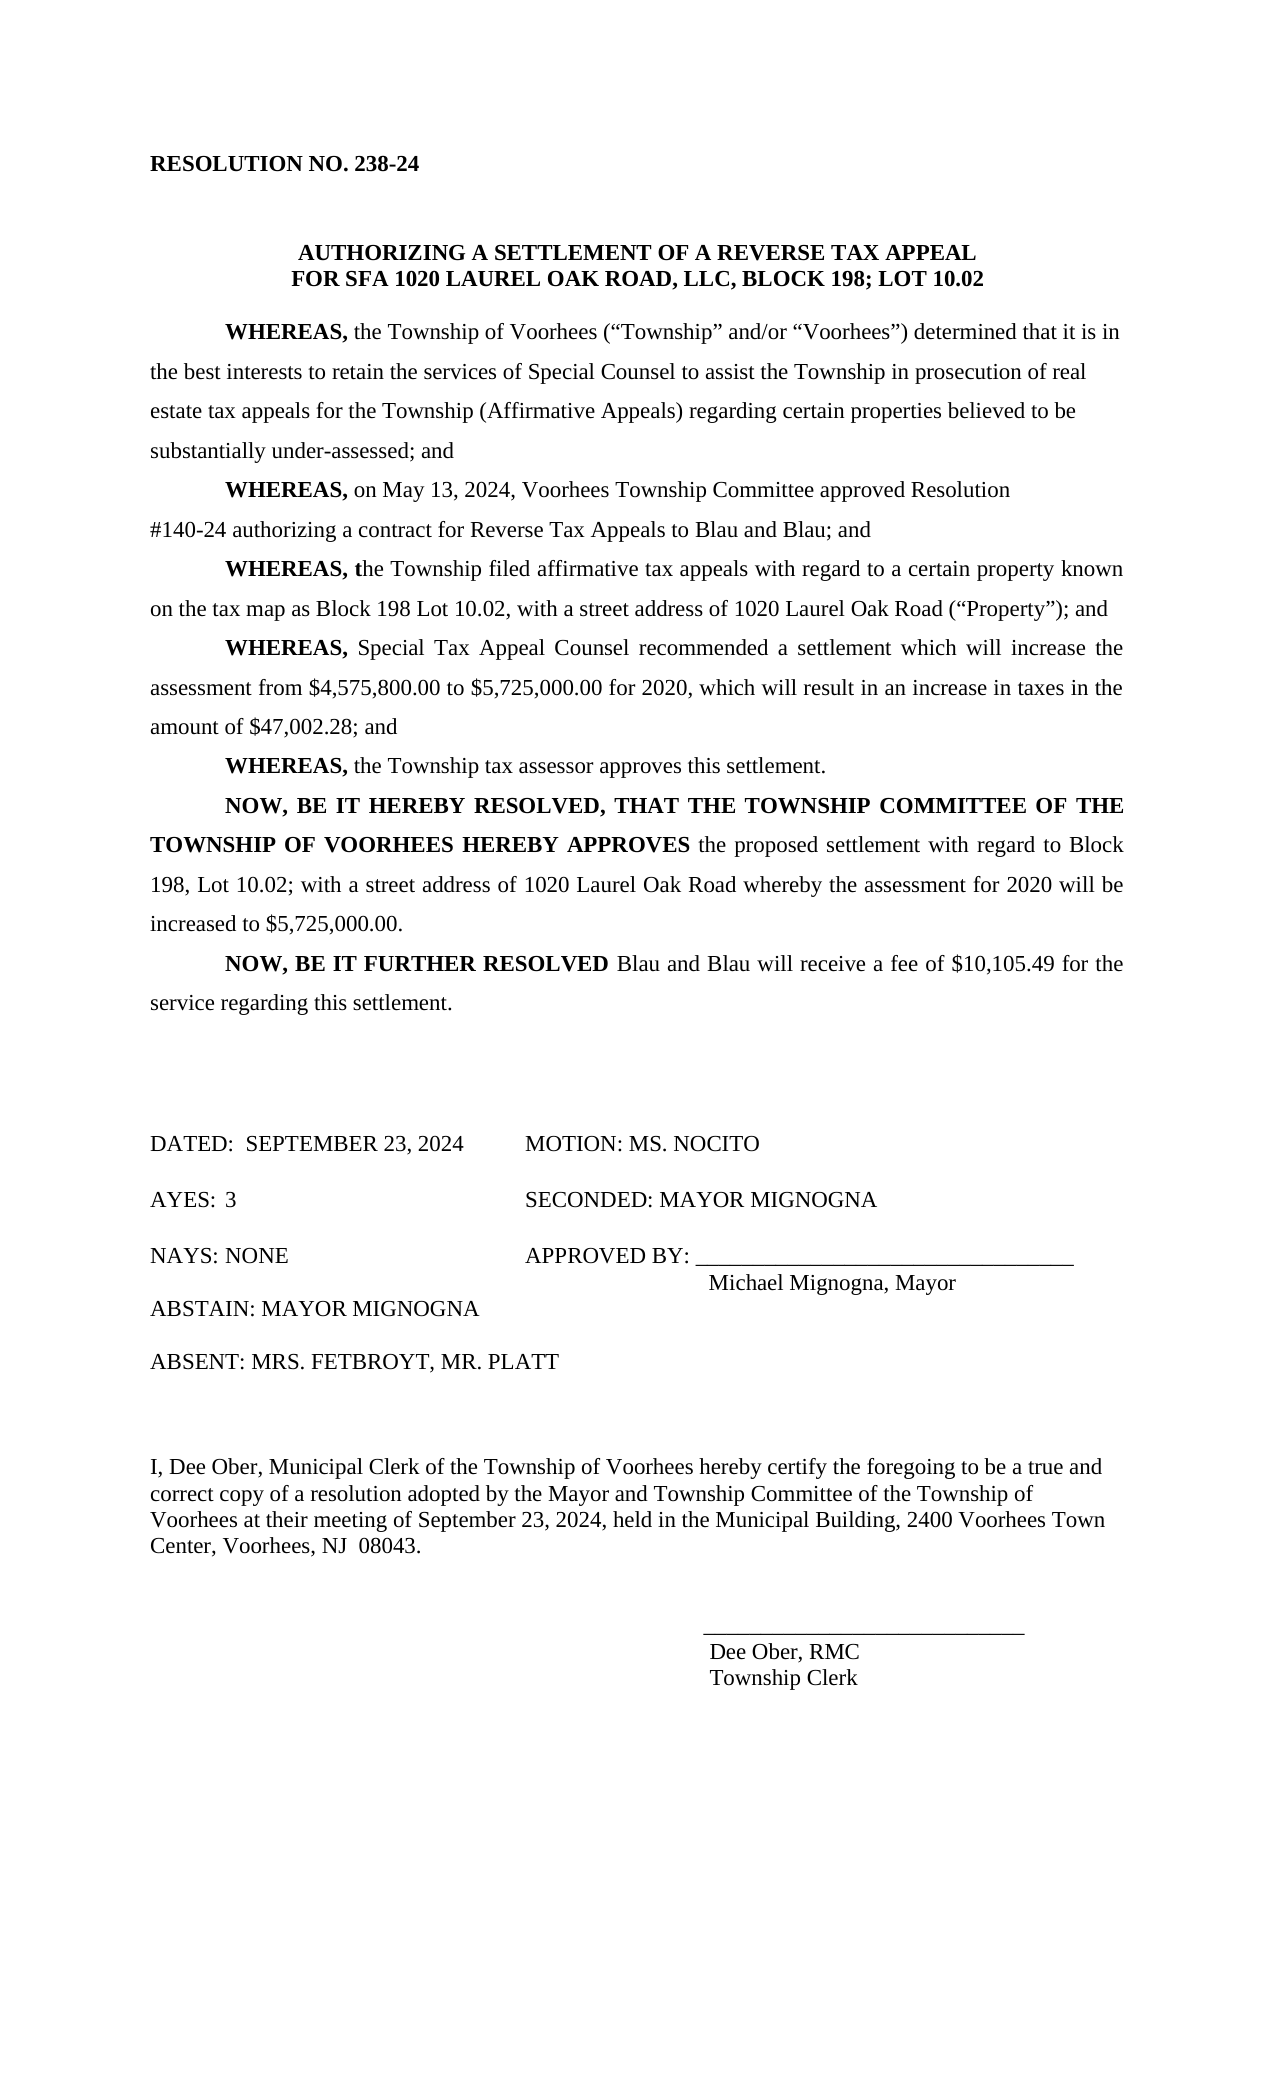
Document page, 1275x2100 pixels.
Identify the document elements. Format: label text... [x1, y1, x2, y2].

text WHEREAS, the Township filed affirmative tax appeals with regard to a certain property known on the tax map as Block 198 Lot 10.02, with a street address of 1020 Laurel Oak Road (“Property”); and [150, 555, 1125, 621]
text Dee Ober, RMC [675, 1638, 1125, 1664]
text ____________________________ [675, 1611, 1125, 1638]
text WHEREAS, the Township of Voorhees (“Township” and/or “Voorhees”) determined that it is in the best interests to retain the services of Special Counsel to assist the Township in prosecution of real estate tax appeals for the Township (Affirmative Appeals) regarding certain properties believed to be substantially under-assessed; and [150, 318, 1125, 463]
text #140-24 authorizing a contract for Reverse Tax Appeals to Blau and Blau; and [150, 516, 1125, 542]
text WHEREAS, the Township tax assessor approves this settlement. [150, 752, 1125, 779]
text FOR SFA 1020 LAUREL OAK ROAD, LLC, BLOCK 198; LOT 10.02 [150, 266, 1125, 292]
text DATED: SEPTEMBER 23, 2024 MOTION: MS. NOCITO [150, 1130, 1125, 1156]
text WHEREAS, on May 13, 2024, Voorhees Township Committee approved Resolution [150, 476, 1125, 502]
text ABSTAIN: MAYOR MIGNOGNA [150, 1295, 1125, 1321]
text RESOLUTION NO. 238-24 [150, 150, 1125, 176]
text WHEREAS, Special Tax Appeal Counsel recommended a settlement which will increase the assessment from $4,575,800.00 to $5,725,000.00 for 2020, which will result in an increase in taxes in the amount of $47,002.28; and [150, 634, 1125, 739]
text NAYS: NONE APPROVED BY: _________________________________ [150, 1242, 1125, 1269]
text NOW, BE IT HEREBY RESOLVED, THAT THE TOWNSHIP COMMITTEE OF THE TOWNSHIP OF VOORHEES HEREBY APPROVES the proposed settlement with regard to Block 198, Lot 10.02; with a street address of 1020 Laurel Oak Road whereby the assessment for 2020 will be increased to $5,725,000.00. [150, 792, 1125, 937]
text ABSENT: MRS. FETBROYT, MR. PLATT [150, 1348, 1125, 1374]
text Michael Mignogna, Mayor [150, 1269, 1125, 1295]
text I, Dee Ober, Municipal Clerk of the Township of Voorhees hereby certify the foregoing to be a true and correct copy of a resolution adopted by the Mayor and Township Committee of the Township of Voorhees at their meeting of September 23, 2024, held in the Municipal Building, 2400 Voorhees Town Center, Voorhees, NJ 08043. [150, 1453, 1125, 1559]
text AUTHORIZING A SETTLEMENT OF A REVERSE TAX APPEAL [150, 239, 1125, 266]
text AYES: 3 SECONDED: MAYOR MIGNOGNA [150, 1186, 1125, 1213]
text NOW, BE IT FURTHER RESOLVED Blau and Blau will receive a fee of $10,105.49 for the service regarding this settlement. [150, 950, 1125, 1016]
text Township Clerk [675, 1664, 1125, 1690]
